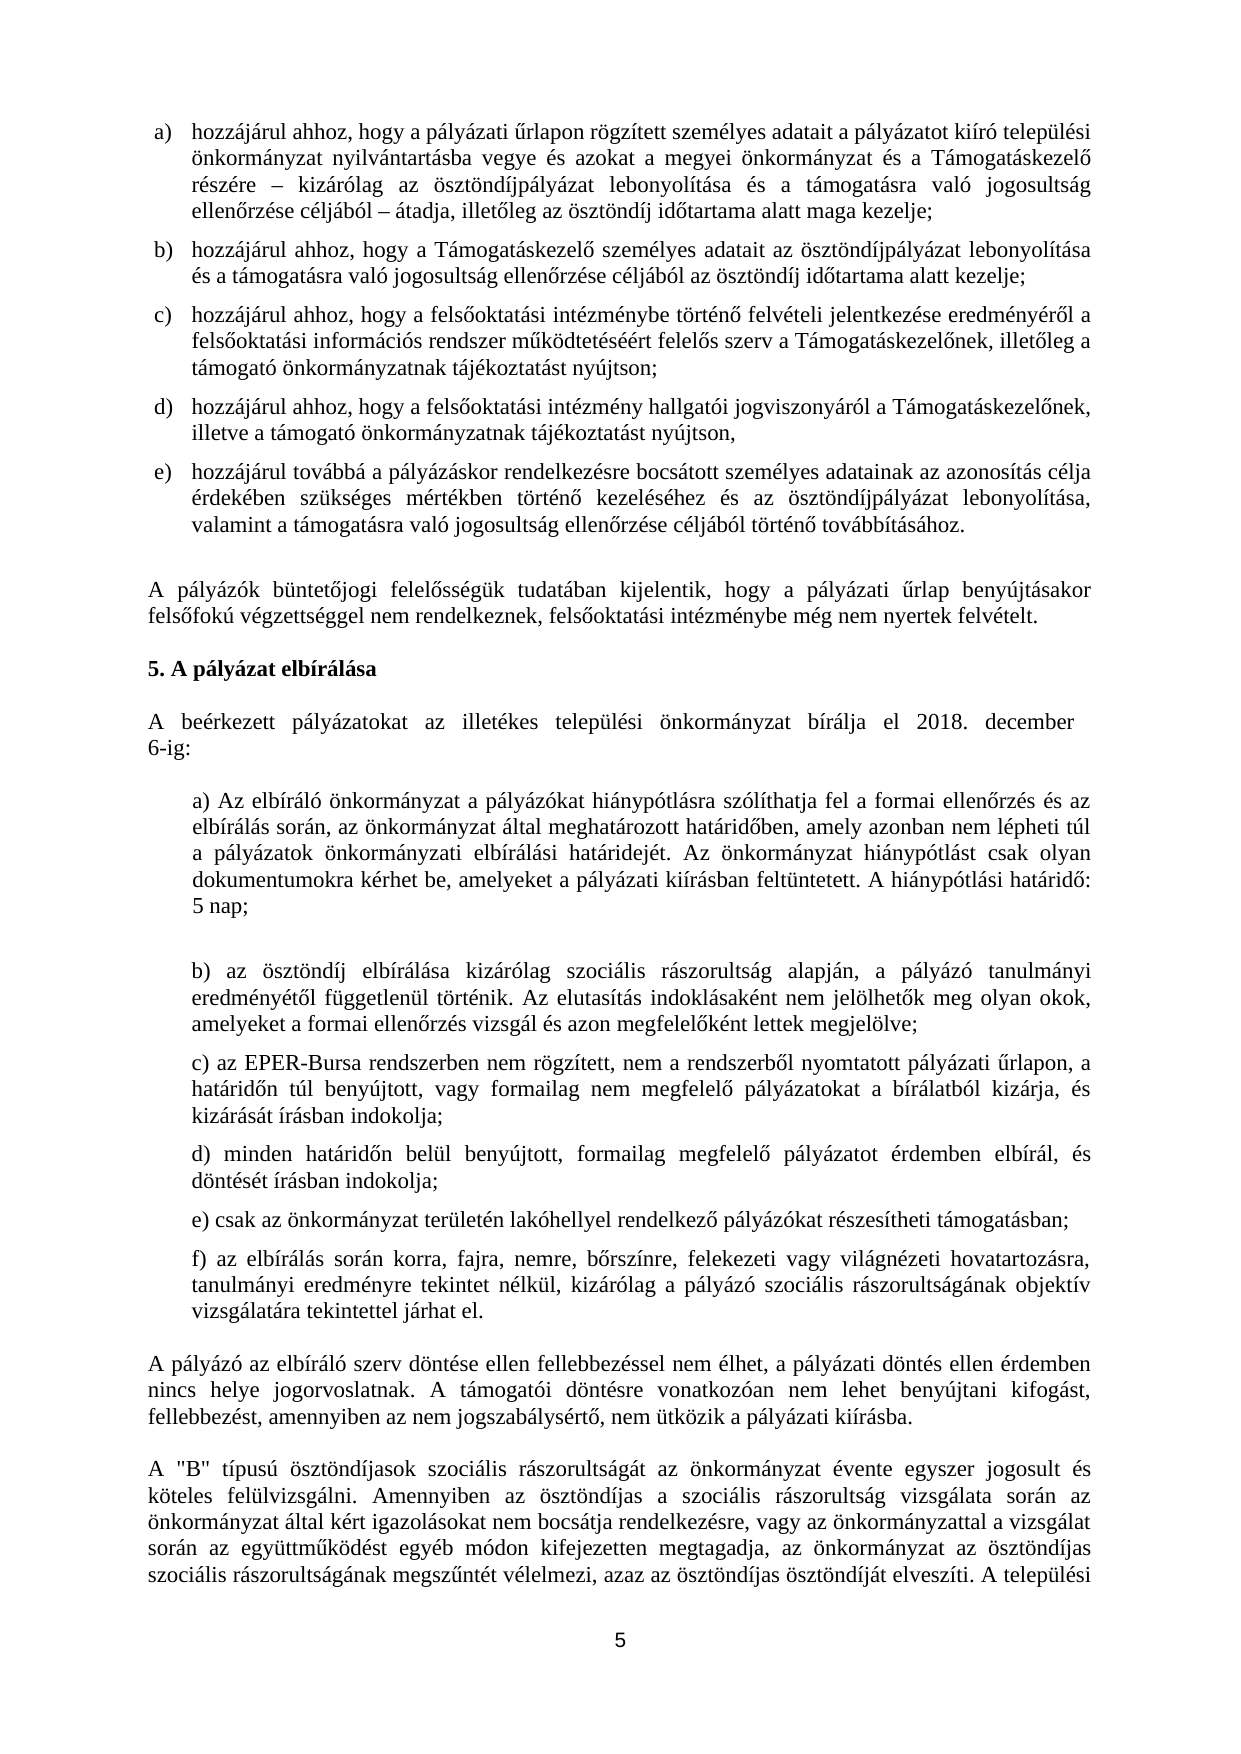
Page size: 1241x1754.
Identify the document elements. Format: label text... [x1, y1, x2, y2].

text f) az elbírálás során korra, fajra, nemre, bőrszínre, felekezeti vagy világnézeti hovatartozásra, tanulmányi eredményre tekintet nélkül, kizárólag a pályázó szociális rászorultságának objektív vizsgálatára tekintettel járhat el. [191, 1244, 1092, 1324]
text 5. A pályázat elbírálása [148, 655, 1092, 681]
text c) az EPER-Bursa rendszerben nem rögzített, nem a rendszerből nyomtatott pályázati űrlapon, a határidőn túl benyújtott, vagy formailag nem megfelelő pályázatokat a bírálatból kizárja, és kizárását írásban indokolja; [191, 1049, 1092, 1128]
text e) csak az önkormányzat területén lakóhellyel rendelkező pályázókat részesítheti támogatásban; [191, 1206, 1092, 1232]
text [148, 1455, 1092, 1587]
text A pályázó az elbíráló szerv döntése ellen fellebbezéssel nem élhet, a pályázati döntés ellen érdemben nincs helye jogorvoslatnak. A támogatói döntésre vonatkozóan nem lehet benyújtani kifogást, fellebbezést, amennyiben az nem jogszabálysértő, nem ütközik a pályázati kiírásba. [148, 1350, 1092, 1429]
text A beérkezett pályázatokat az illetékes települési önkormányzat bírálja el 2018. december 6-ig: [148, 708, 1092, 760]
list hozzájárul továbbá a pályázáskor rendelkezésre bocsátott személyes adatainak az azonosítás célja érdekében szükséges mértékben történő kezeléséhez és az ösztöndíjpályázat lebonyolítása, valamint a támogatásra való jogosultság ellenőrzése céljából történő továbbításához. [154, 458, 1092, 537]
list hozzájárul ahhoz, hogy a Támogatáskezelő személyes adatait az ösztöndíjpályázat lebonyolítása és a támogatásra való jogosultság ellenőrzése céljából az ösztöndíj időtartama alatt kezelje; [154, 236, 1092, 289]
text b) az ösztöndíj elbírálása kizárólag szociális rászorultság alapján, a pályázó tanulmányi eredményétől függetlenül történik. Az elutasítás indoklásaként nem jelölhetők meg olyan okok, amelyeket a formai ellenőrzés vizsgál és azon megfelelőként lettek megjelölve; [191, 957, 1092, 1036]
list hozzájárul ahhoz, hogy a felsőoktatási intézmény hallgatói jogviszonyáról a Támogatáskezelőnek, illetve a támogató önkormányzatnak tájékoztatást nyújtson, [154, 393, 1092, 446]
text a) Az elbíráló önkormányzat a pályázókat hiánypótlásra szólíthatja fel a formai ellenőrzés és az elbírálás során, az önkormányzat által meghatározott határidőben, amely azonban nem lépheti túl a pályázatok önkormányzati elbírálási határidejét. Az önkormányzat hiánypótlást csak olyan dokumentumokra kérhet be, amelyeket a pályázati kiírásban feltüntetett. A hiánypótlási határidő: 5 nap; [192, 787, 1092, 918]
list hozzájárul ahhoz, hogy a pályázati űrlapon rögzített személyes adatait a pályázatot kiíró települési önkormányzat nyilvántartásba vegye és azokat a megyei önkormányzat és a Támogatáskezelő részére – kizárólag az ösztöndíjpályázat lebonyolítása és a támogatásra való jogosultság ellenőrzése céljából – átadja, illetőleg az ösztöndíj időtartama alatt maga kezelje; [154, 118, 1092, 223]
text d) minden határidőn belül benyújtott, formailag megfelelő pályázatot érdemben elbírál, és döntését írásban indokolja; [191, 1141, 1092, 1193]
list hozzájárul ahhoz, hogy a felsőoktatási intézménybe történő felvételi jelentkezése eredményéről a felsőoktatási információs rendszer működtetéséért felelős szerv a Támogatáskezelőnek, illetőleg a támogató önkormányzatnak tájékoztatást nyújtson; [154, 301, 1092, 380]
text A pályázók büntetőjogi felelősségük tudatában kijelentik, hogy a pályázati űrlap benyújtásakor felsőfokú végzettséggel nem rendelkeznek, felsőoktatási intézménybe még nem nyertek felvételt. [148, 576, 1092, 629]
